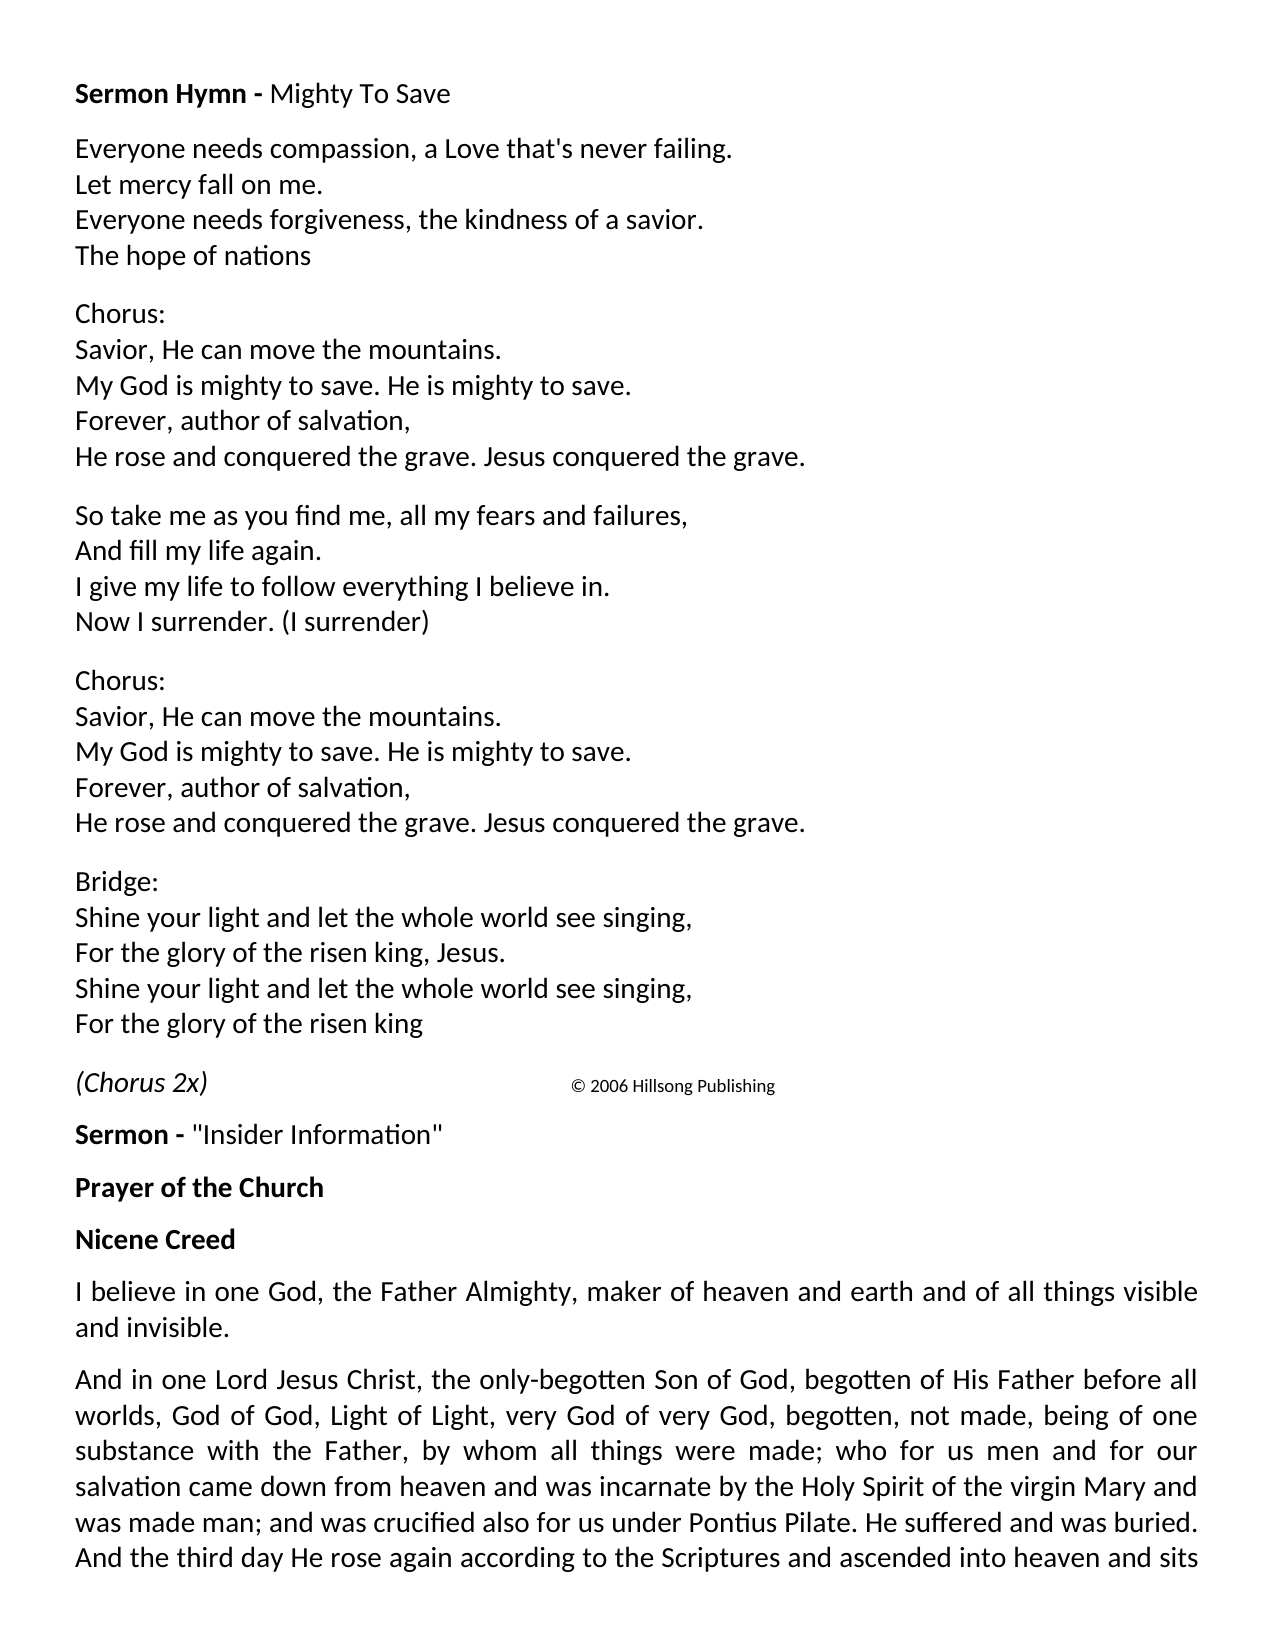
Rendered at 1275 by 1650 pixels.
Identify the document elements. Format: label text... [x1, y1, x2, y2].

text For the glory of the risen king [75, 1006, 1200, 1041]
text Now I surrender. (I surrender) [75, 603, 1200, 639]
text He rose and conquered the grave. Jesus conquered the grave. [75, 804, 1200, 840]
text My God is mighty to save. He is mighty to save. [75, 733, 1200, 769]
text Sermon - "Insider Information" [75, 1116, 1200, 1152]
text Everyone needs compassion, a Love that's never failing. [75, 130, 1200, 166]
text I give my life to follow everything I believe in. [75, 568, 1200, 603]
text Chorus: [75, 662, 1200, 698]
text He rose and conquered the grave. Jesus conquered the grave. [75, 438, 1200, 474]
text Shine your light and let the whole world see singing, [75, 970, 1200, 1006]
text Nicene Creed [75, 1221, 1200, 1257]
text Bridge: [75, 863, 1200, 899]
text (Chorus 2x) © 2006 Hillsong Publishing [75, 1064, 1200, 1100]
text Shine your light and let the whole world see singing, [75, 899, 1200, 934]
text Let mercy fall on me. [75, 166, 1200, 201]
text And fill my life again. [75, 532, 1200, 568]
text I believe in one God, the Father Almighty, maker of heaven and earth and of all things visible and invisible. [75, 1273, 1200, 1344]
text For the glory of the risen king, Jesus. [75, 934, 1200, 970]
text The hope of nations [75, 237, 1200, 273]
text Forever, author of salvation, [75, 769, 1200, 804]
text So take me as you find me, all my fears and failures, [75, 497, 1200, 532]
text Forever, author of salvation, [75, 402, 1200, 438]
text Everyone needs forgiveness, the kindness of a savior. [75, 201, 1200, 237]
text Prayer of the Church [75, 1169, 1200, 1204]
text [75, 1361, 1200, 1575]
text Savior, He can move the mountains. [75, 698, 1200, 733]
text Chorus: [75, 296, 1200, 331]
text Sermon Hymn - Mighty To Save [75, 75, 1200, 111]
text My God is mighty to save. He is mighty to save. [75, 367, 1200, 402]
text Savior, He can move the mountains. [75, 331, 1200, 367]
